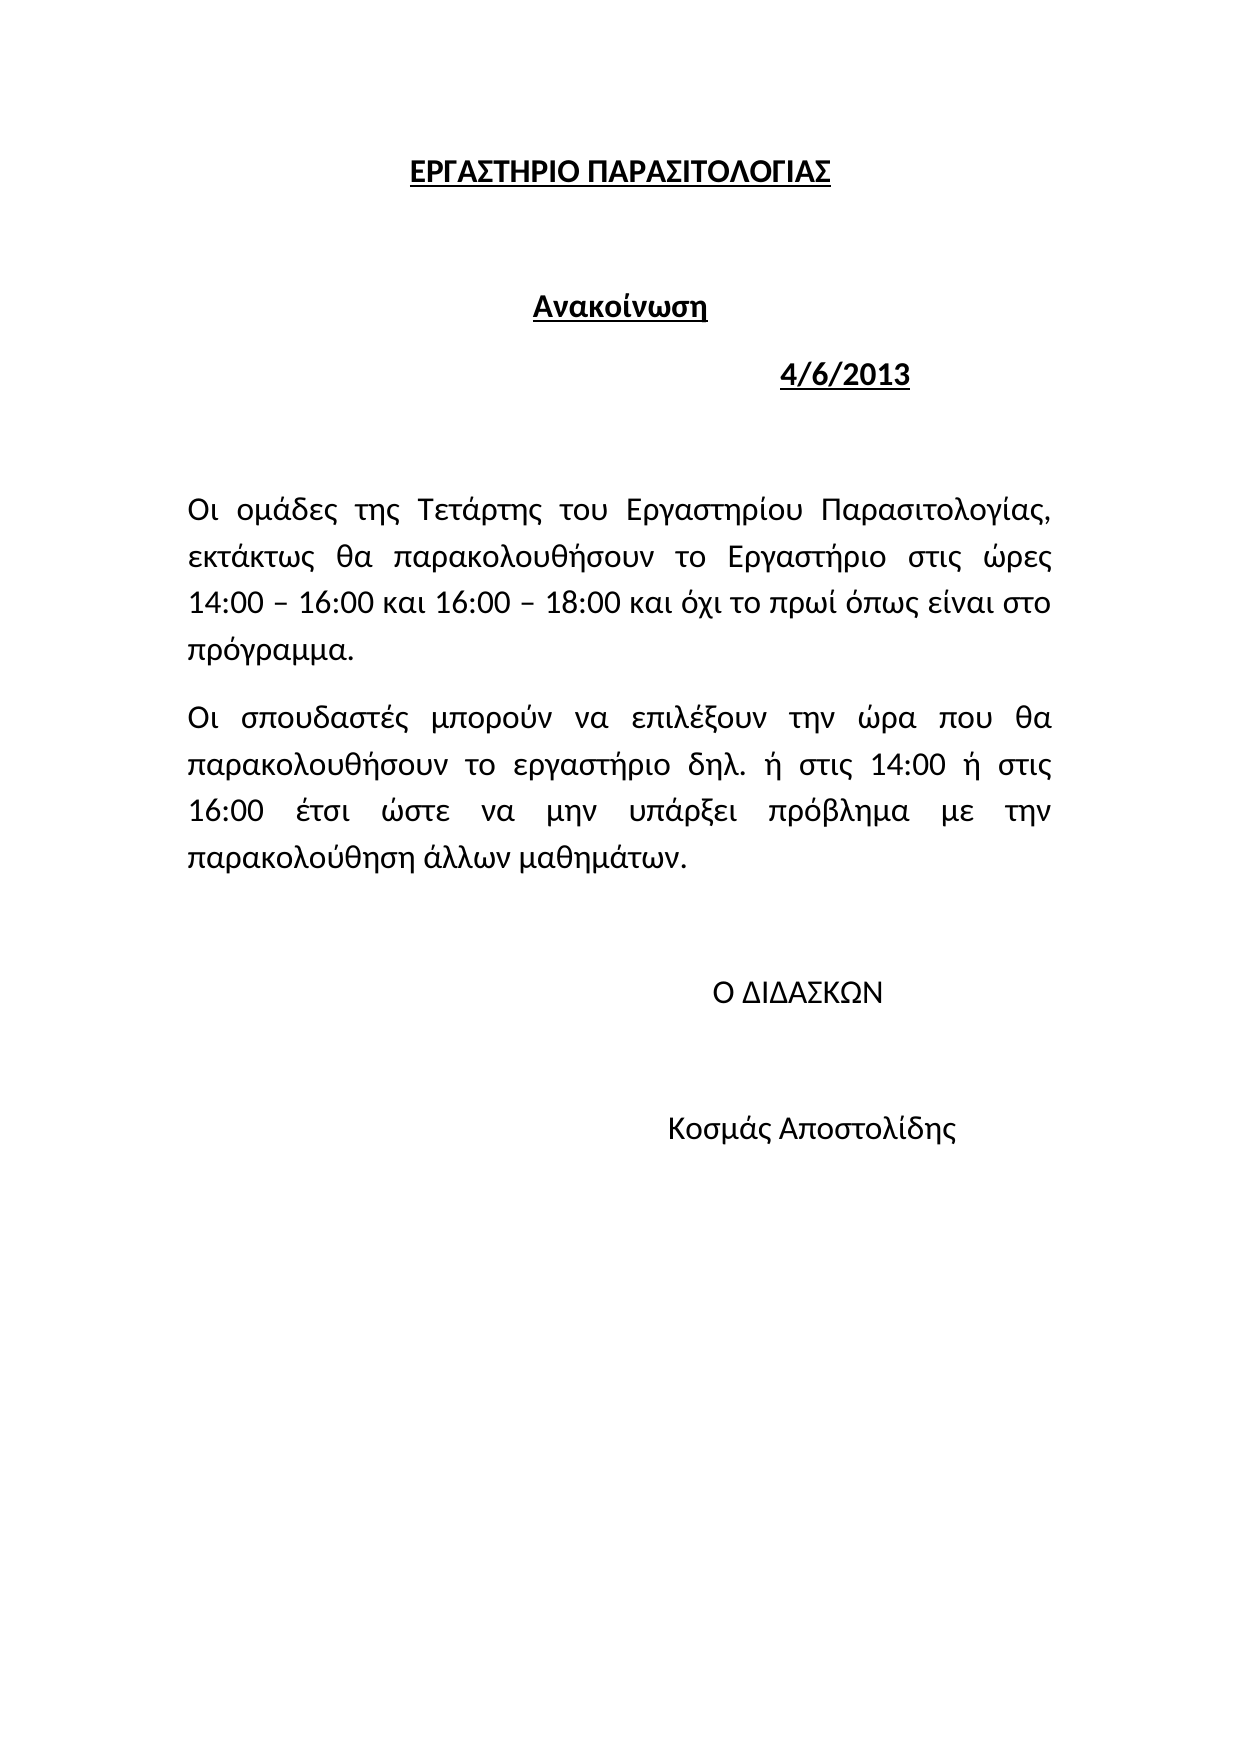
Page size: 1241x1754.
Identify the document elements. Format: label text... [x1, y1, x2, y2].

text Ο ΔΙΔΑΣΚΩΝ [187, 971, 1053, 1012]
text Ανακοίνωση [187, 285, 1053, 326]
text 4/6/2013 [562, 353, 1053, 393]
text ΕΡΓΑΣΤΗΡΙΟ ΠΑΡΑΣΙΤΟΛΟΓΙΑΣ [187, 150, 1053, 191]
text Οι ομάδες της Τετάρτης του Εργαστηρίου Παρασιτολογίας, εκτάκτως θα παρακολουθήσουν το Εργαστήριο στις ώρες 14:00 – 16:00 και 16:00 – 18:00 και όχι το πρωί όπως είναι στο πρόγραμμα. [187, 488, 1053, 669]
text Οι σπουδαστές μπορούν να επιλέξουν την ώρα που θα παρακολουθήσουν το εργαστήριο δηλ. ή στις 14:00 ή στις 16:00 έτσι ώστε να μην υπάρξει πρόβλημα με την παρακολούθηση άλλων μαθημάτων. [187, 696, 1053, 877]
text Κοσμάς Αποστολίδης [187, 1107, 1053, 1147]
